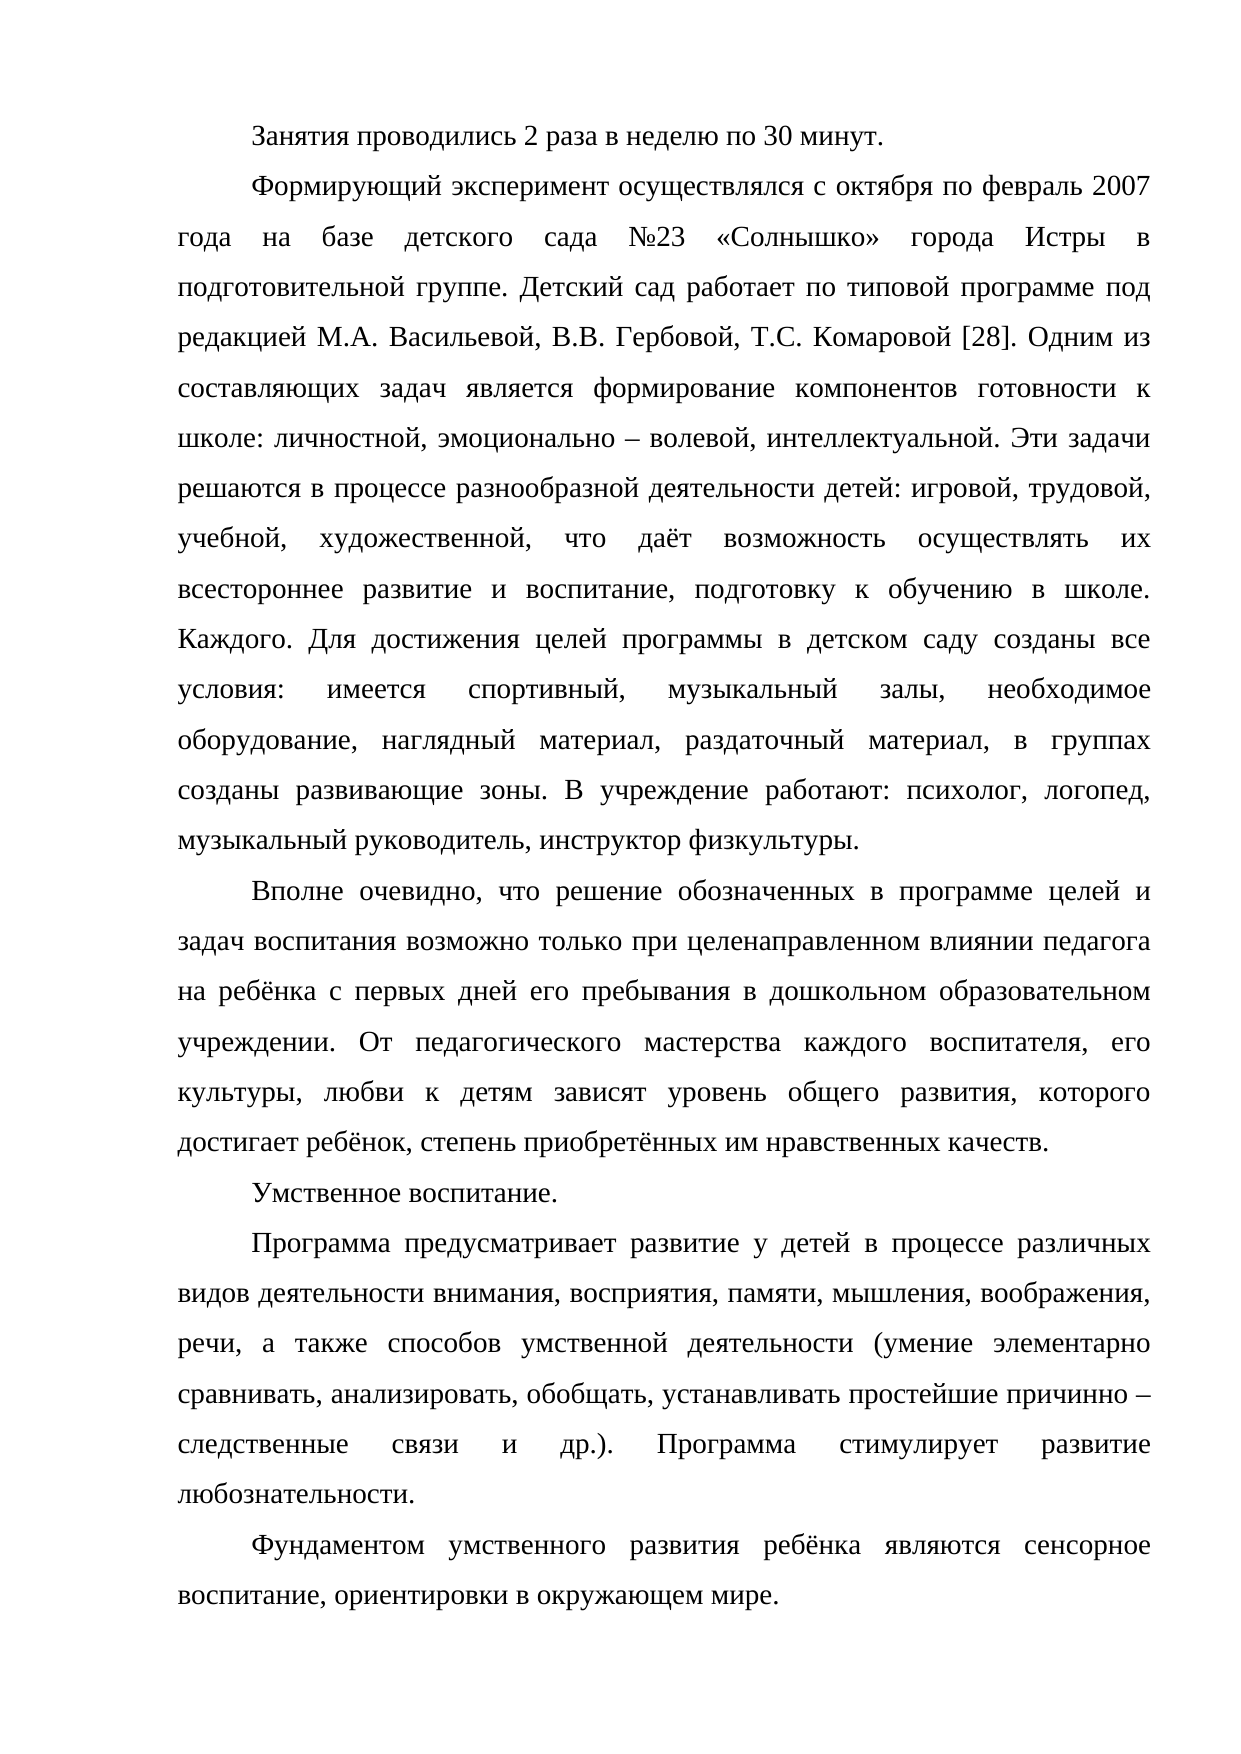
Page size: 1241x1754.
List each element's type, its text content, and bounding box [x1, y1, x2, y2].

text Умственное воспитание. [177, 1175, 1152, 1208]
text Вполне очевидно, что решение обозначенных в программе целей и задач воспитания возможно только при целенаправленном влиянии педагога на ребёнка с первых дней его пребывания в дошкольном образовательном учреждении. От педагогического мастерства каждого воспитателя, его культуры, любви к детям зависят уровень общего развития, которого достигает ребёнок, степень приобретённых им нравственных качеств. [177, 873, 1152, 1158]
text Фундаментом умственного развития ребёнка являются сенсорное воспитание, ориентировки в окружающем мире. [177, 1527, 1152, 1611]
text Занятия проводились 2 раза в неделю по 30 минут. [177, 118, 1152, 152]
text Формирующий эксперимент осуществлялся с октября по февраль 2007 года на базе детского сада №23 «Солнышко» города Истры в подготовительной группе. Детский сад работает по типовой программе под редакцией М.А. Васильевой, В.В. Гербовой, Т.С. Комаровой [28]. Одним из составляющих задач является формирование компонентов готовности к школе: личностной, эмоционально – волевой, интеллектуальной. Эти задачи решаются в процессе разнообразной деятельности детей: игровой, трудовой, учебной, художественной, что даёт возможность осуществлять их всестороннее развитие и воспитание, подготовку к обучению в школе. Каждого. Для достижения целей программы в детском саду созданы все условия: имеется спортивный, музыкальный залы, необходимое оборудование, наглядный материал, раздаточный материал, в группах созданы развивающие зоны. В учреждение работают: психолог, логопед, музыкальный руководитель, инструктор физкультуры. [177, 168, 1152, 856]
text Программа предусматривает развитие у детей в процессе различных видов деятельности внимания, восприятия, памяти, мышления, воображения, речи, а также способов умственной деятельности (умение элементарно сравнивать, анализировать, обобщать, устанавливать простейшие причинно – следственные связи и др.). Программа стимулирует развитие любознательности. [177, 1225, 1152, 1510]
